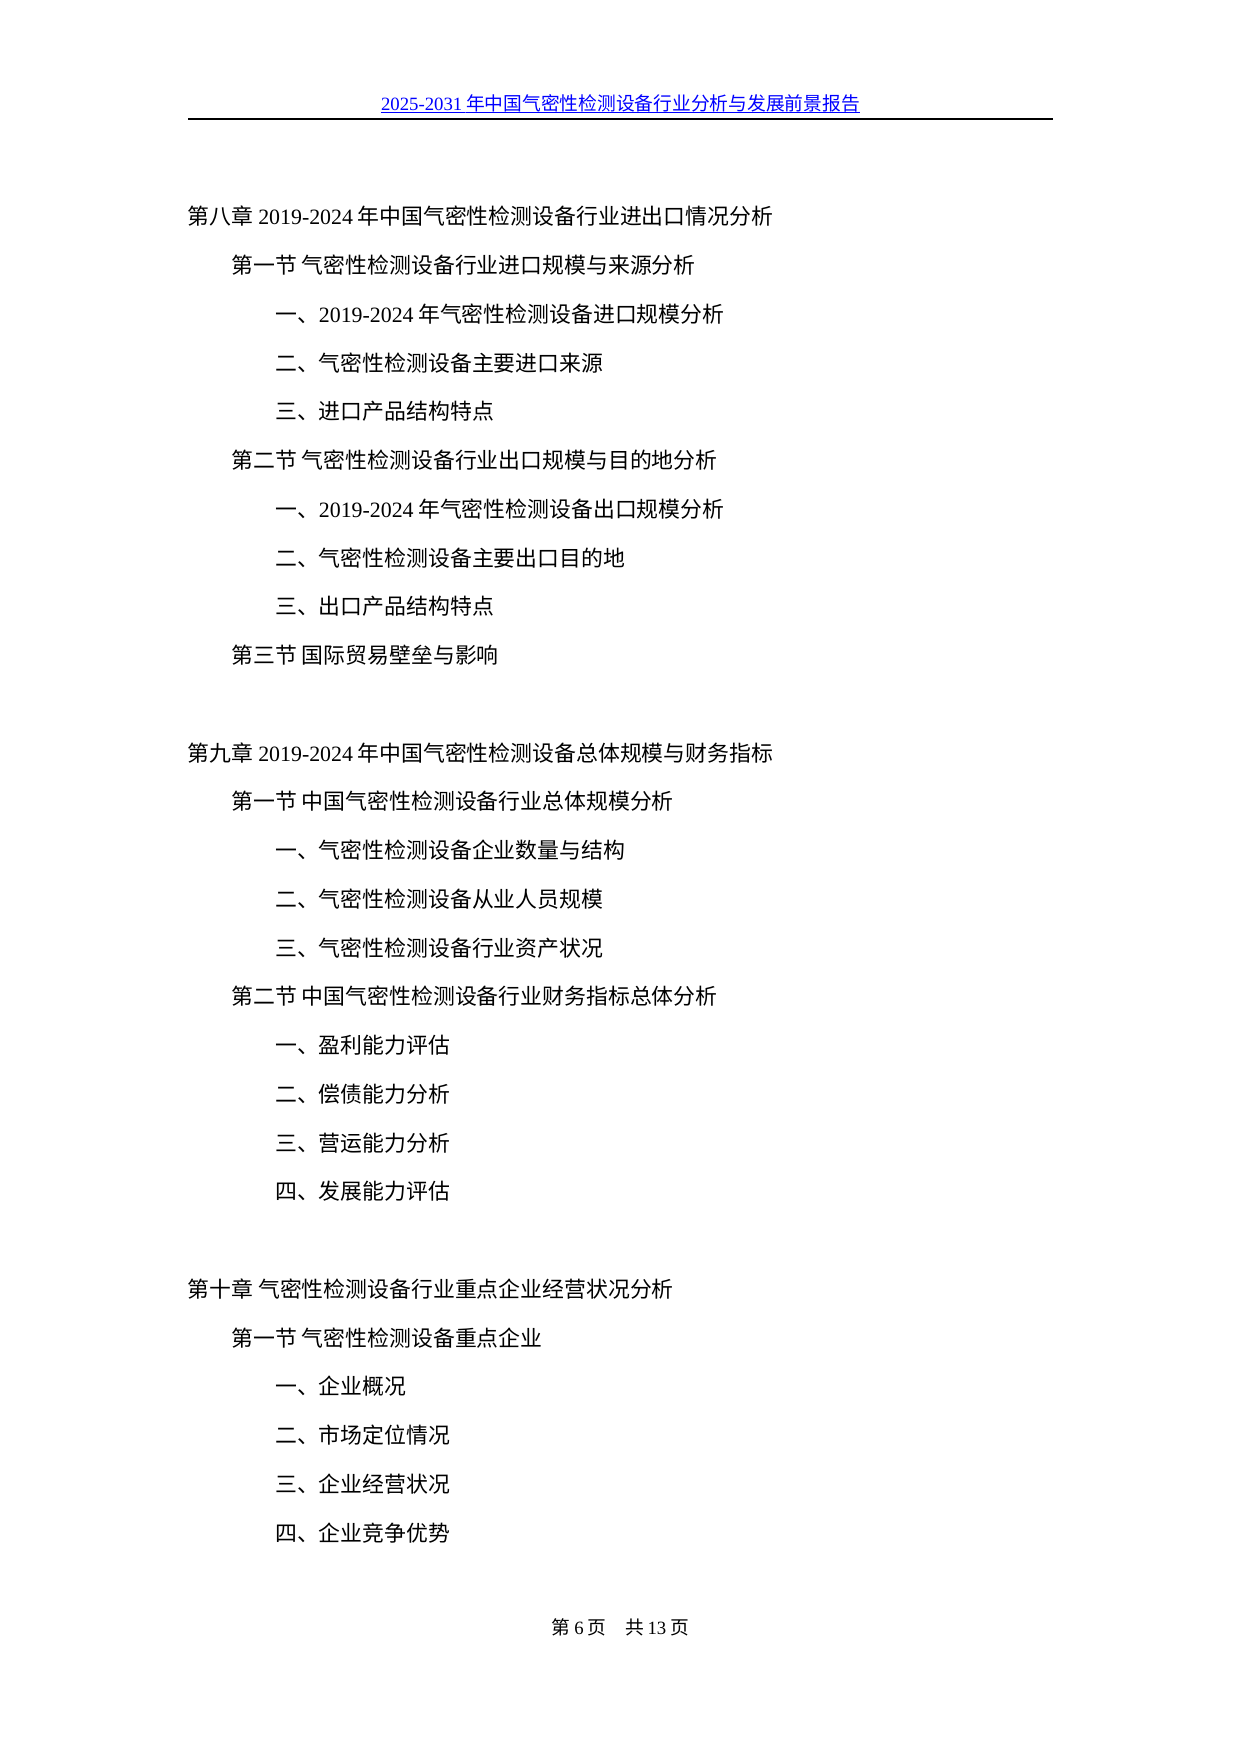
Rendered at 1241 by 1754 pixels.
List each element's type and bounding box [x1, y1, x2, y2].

text [187, 150, 1053, 1548]
